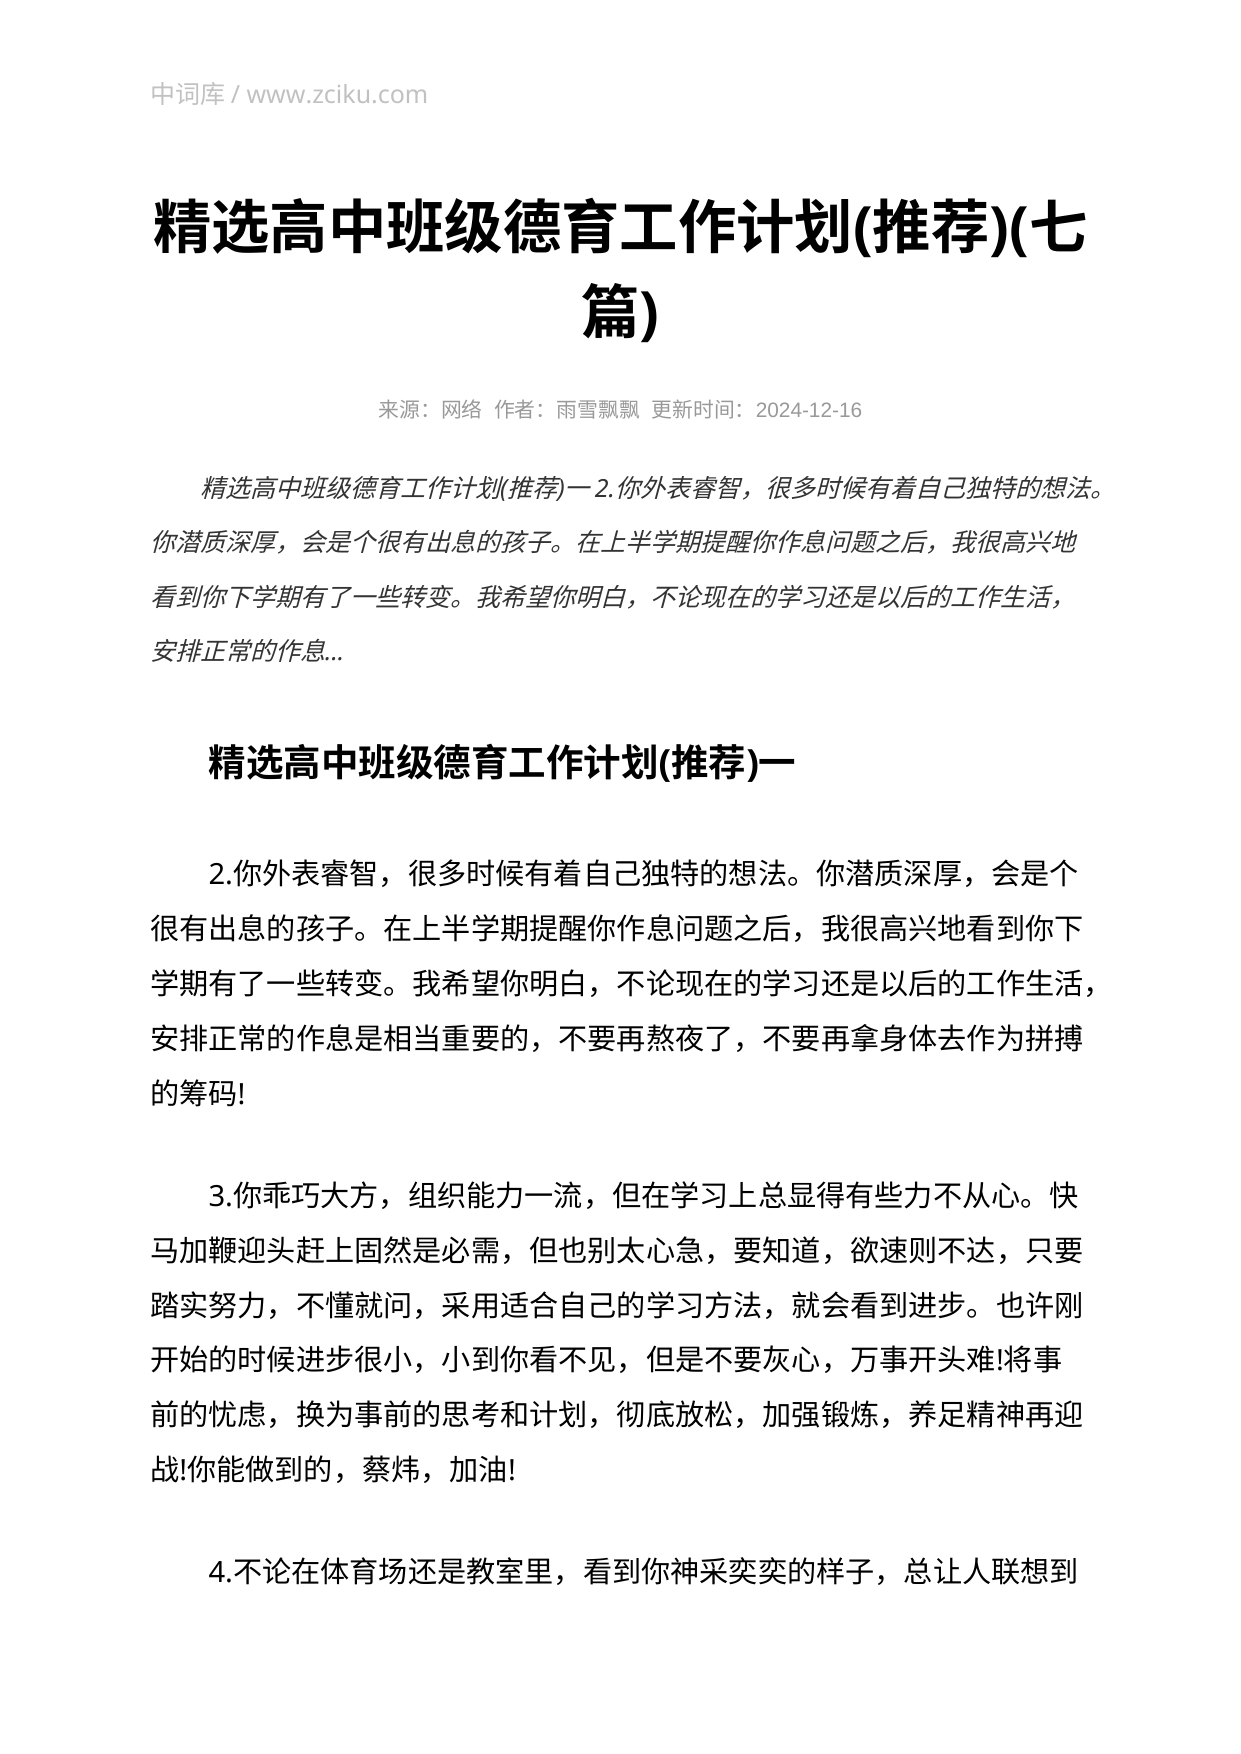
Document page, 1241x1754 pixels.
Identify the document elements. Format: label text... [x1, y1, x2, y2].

text 精选高中班级德育工作计划(推荐)一 [150, 733, 1090, 787]
text 2.你外表睿智，很多时候有着自己独特的想法。你潜质深厚，会是个很有出息的孩子。在上半学期提醒你作息问题之后，我很高兴地看到你下学期有了一些转变。我希望你明白，不论现在的学习还是以后的工作生活，安排正常的作息是相当重要的，不要再熬夜了，不要再拿身体去作为拼搏的筹码! [150, 851, 1090, 1113]
subtitle 精选高中班级德育工作计划(推荐)(七篇) [150, 181, 1090, 351]
text 3.你乖巧大方，组织能力一流，但在学习上总显得有些力不从心。快马加鞭迎头赶上固然是必需，但也别太心急，要知道，欲速则不达，只要踏实努力，不懂就问，采用适合自己的学习方法，就会看到进步。也许刚开始的时候进步很小，小到你看不见，但是不要灰心，万事开头难!将事前的忧虑，换为事前的思考和计划，彻底放松，加强锻炼，养足精神再迎战!你能做到的，蔡炜，加油! [150, 1172, 1090, 1489]
text 精选高中班级德育工作计划(推荐)一2.你外表睿智，很多时候有着自己独特的想法。你潜质深厚，会是个很有出息的孩子。在上半学期提醒你作息问题之后，我很高兴地看到你下学期有了一些转变。我希望你明白，不论现在的学习还是以后的工作生活，安排正常的作息... [150, 468, 1090, 668]
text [150, 1549, 1090, 1591]
text 来源：网络 作者：雨雪飘飘 更新时间：2024-12-16 [150, 398, 1090, 422]
